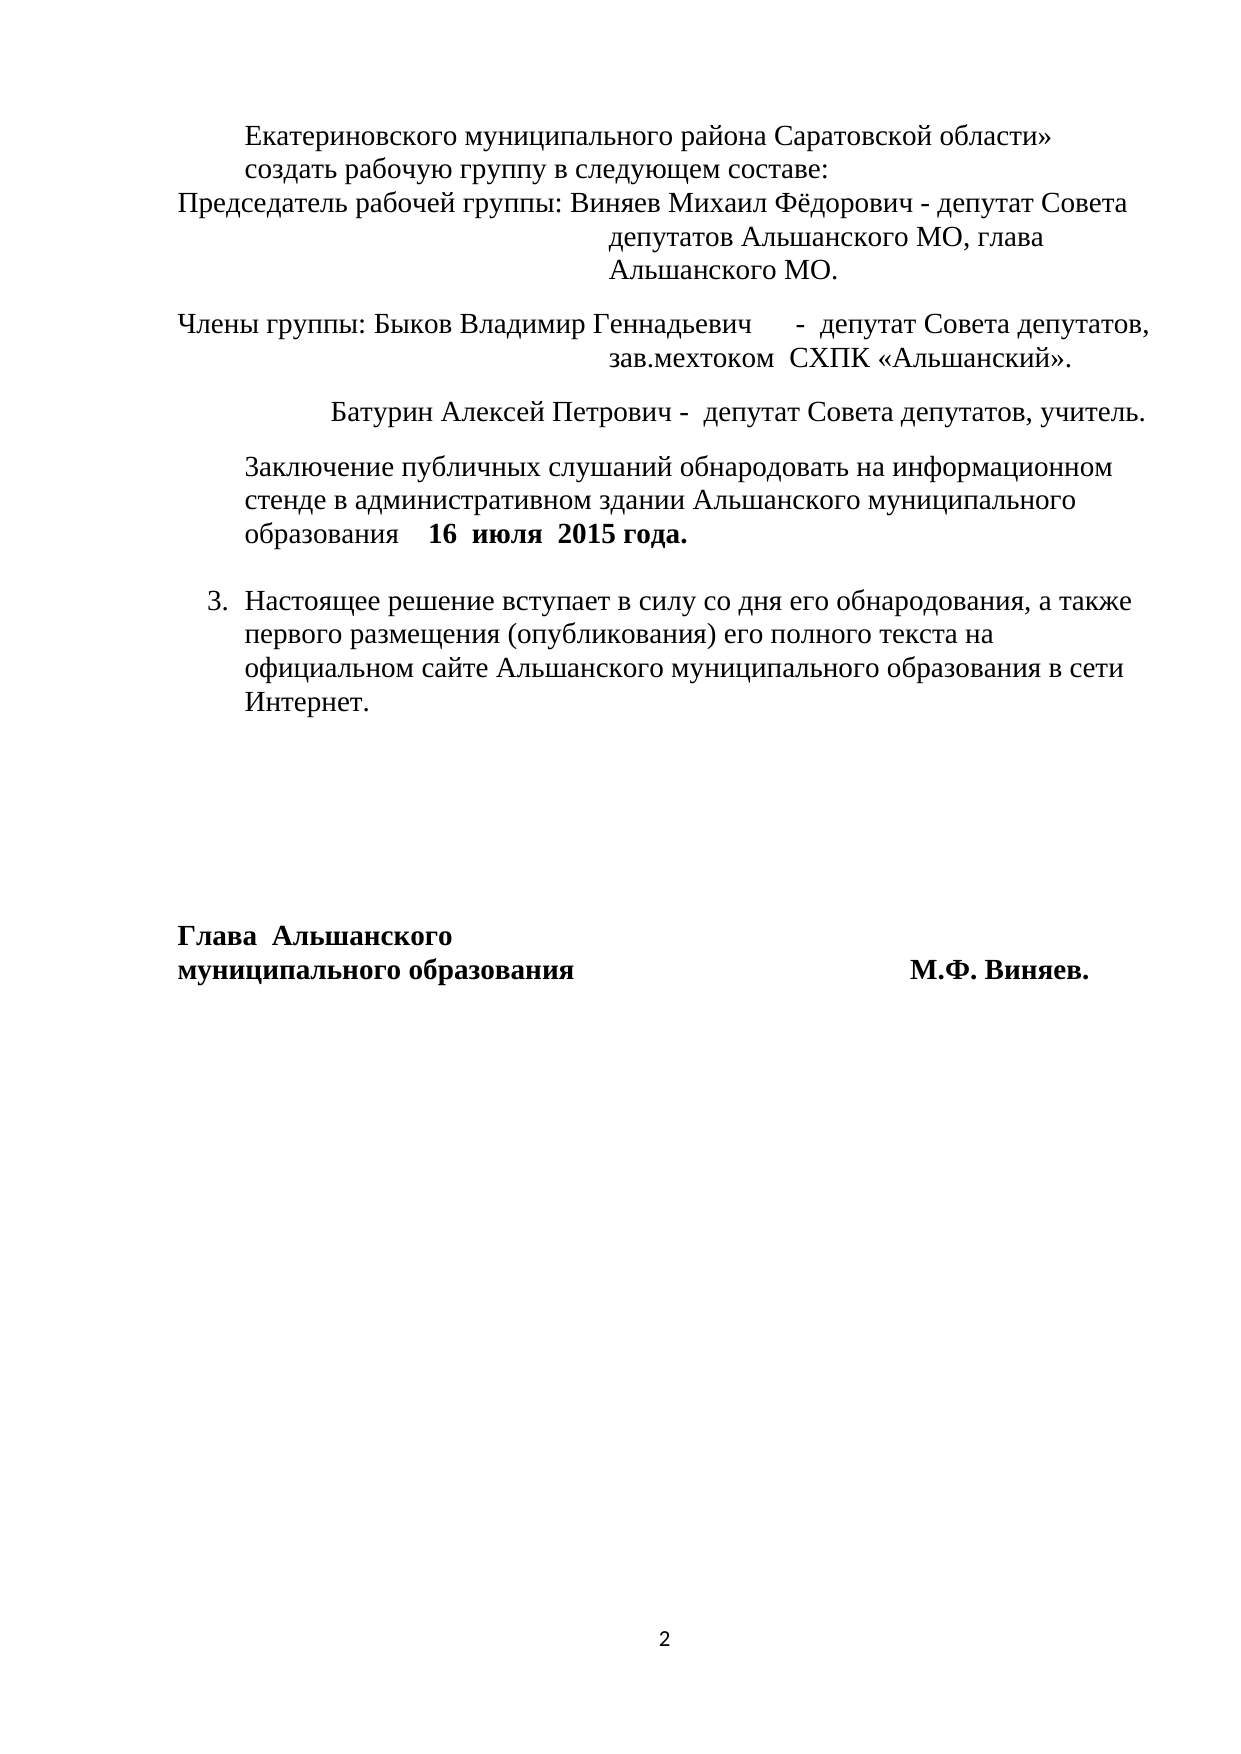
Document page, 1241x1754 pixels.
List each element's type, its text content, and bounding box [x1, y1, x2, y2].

text 3аключение публичных слушаний обнародовать на информационном стенде в административном здании Альшанского муниципального образования 16 июля 2015 года. [244, 449, 1152, 549]
text муниципального образования М.Ф. Виняев. [177, 952, 1152, 986]
text Члены группы: Быков Владимир Геннадьевич - депутат Совета депутатов, зав.мехтоком СХПК «Альшанский». [177, 307, 1152, 374]
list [207, 118, 1152, 185]
text Батурин Алексей Петрович - депутат Совета депутатов, учитель. [177, 394, 1152, 428]
text Глава Альшанского [177, 918, 1152, 952]
list Настоящее решение вступает в силу со дня его обнародования, а также первого размещения (опубликования) его полного текста на официальном сайте Альшанского муниципального образования в сети Интернет. [207, 583, 1152, 717]
text Председатель рабочей группы: Виняев Михаил Фёдорович - депутат Совета депутатов Альшанского МО, глава Альшанского МО. [177, 185, 1152, 286]
